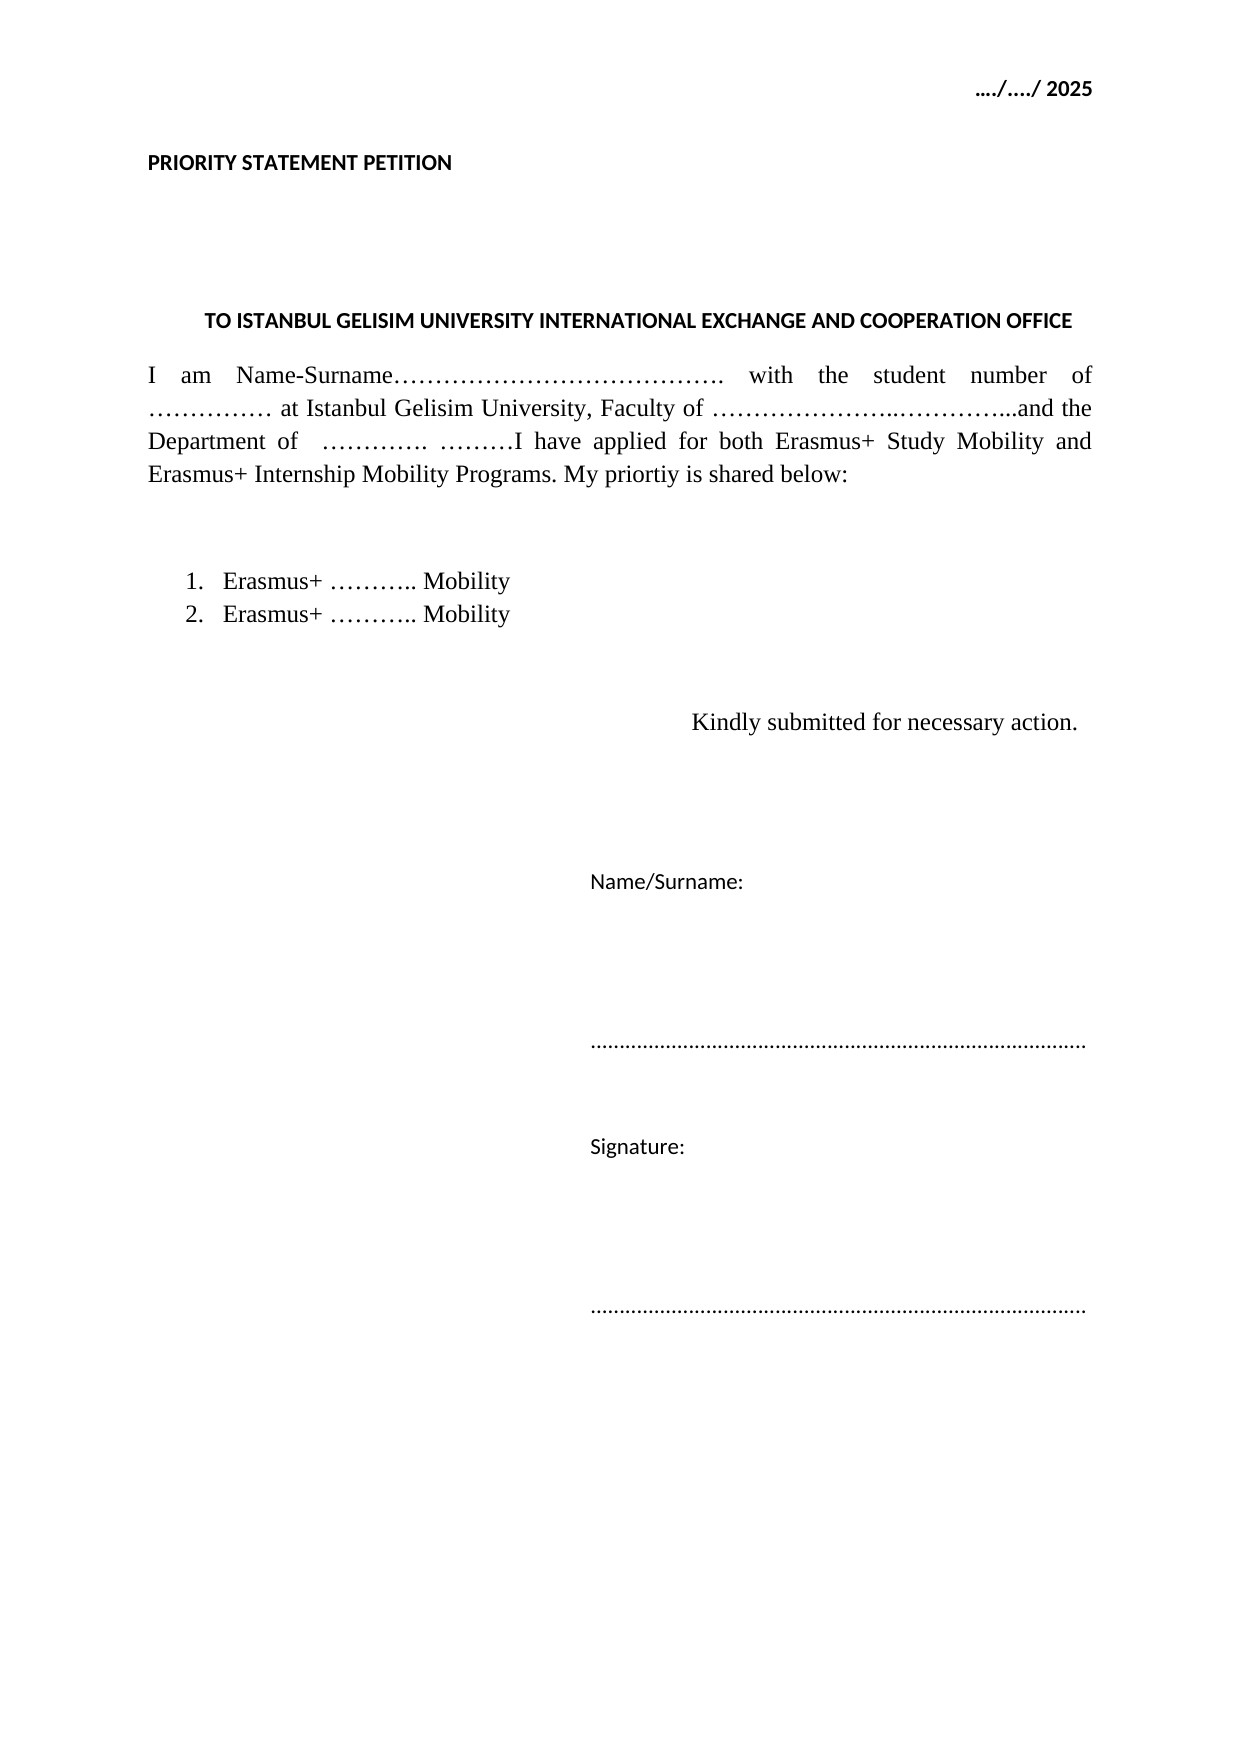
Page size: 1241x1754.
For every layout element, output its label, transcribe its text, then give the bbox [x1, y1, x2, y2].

list Erasmus+ ……….. Mobility [185, 599, 1093, 628]
text Signature: [590, 1132, 1093, 1160]
text PRIORITY STATEMENT PETITION [148, 148, 1093, 176]
text TO ISTANBUL GELISIM UNIVERSITY INTERNATIONAL EXCHANGE AND COOPERATION OFFICE [148, 307, 1093, 335]
list Erasmus+ ……….. Mobility [185, 566, 1093, 595]
text I am Name-Surname…………………………………. with the student number of …………… at Istanbul Gelisim University, Faculty of …………………..…………...and the Department of …………. ………I have applied for both Erasmus+ Study Mobility and Erasmus+ Internship Mobility Programs. My priortiy is shared below: [148, 360, 1093, 487]
text ...................................................................................... [590, 1026, 1093, 1054]
text Kindly submitted for necessary action. [148, 707, 1093, 736]
text Name/Surname: [590, 867, 1093, 895]
text ...................................................................................... [590, 1291, 1093, 1319]
